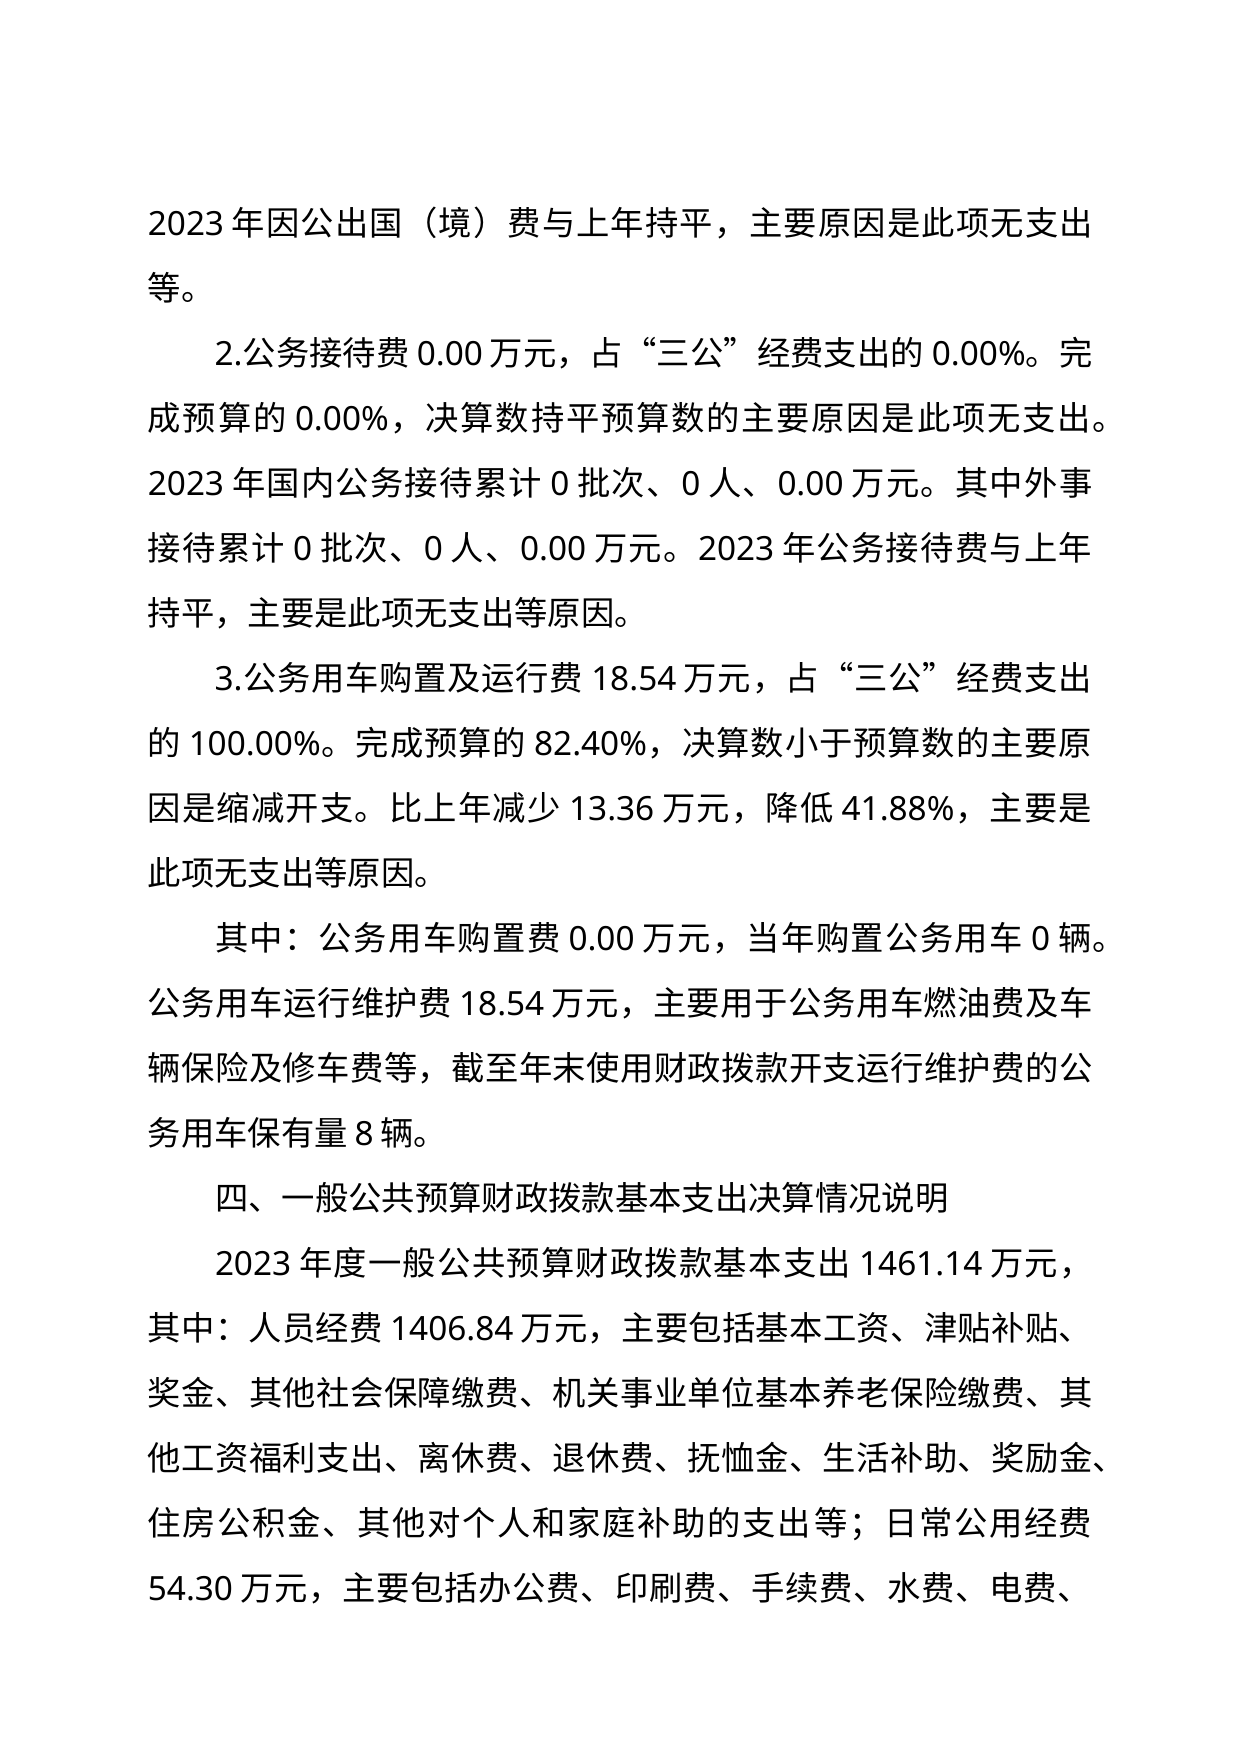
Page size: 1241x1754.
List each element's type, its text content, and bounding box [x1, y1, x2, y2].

text 3.公务用车购置及运行费18.54万元，占“三公”经费支出的100.00%。完成预算的82.40%，决算数小于预算数的主要原因是缩减开支。比上年减少13.36万元，降低41.88%，主要是此项无支出等原因。 [148, 643, 1093, 903]
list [148, 188, 1093, 318]
text 其中：公务用车购置费0.00万元，当年购置公务用车0辆。公务用车运行维护费18.54万元，主要用于公务用车燃油费及车辆保险及修车费等，截至年末使用财政拨款开支运行维护费的公务用车保有量8辆。 [148, 903, 1093, 1163]
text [148, 1228, 1093, 1618]
text 四、一般公共预算财政拨款基本支出决算情况说明 [148, 1163, 1093, 1228]
list 2.公务接待费0.00万元，占“三公”经费支出的0.00%。完成预算的0.00%，决算数持平预算数的主要原因是此项无支出。2023年国内公务接待累计0批次、0人、0.00万元。其中外事接待累计0批次、0人、0.00万元。2023年公务接待费与上年持平，主要是此项无支出等原因。 [148, 318, 1093, 643]
